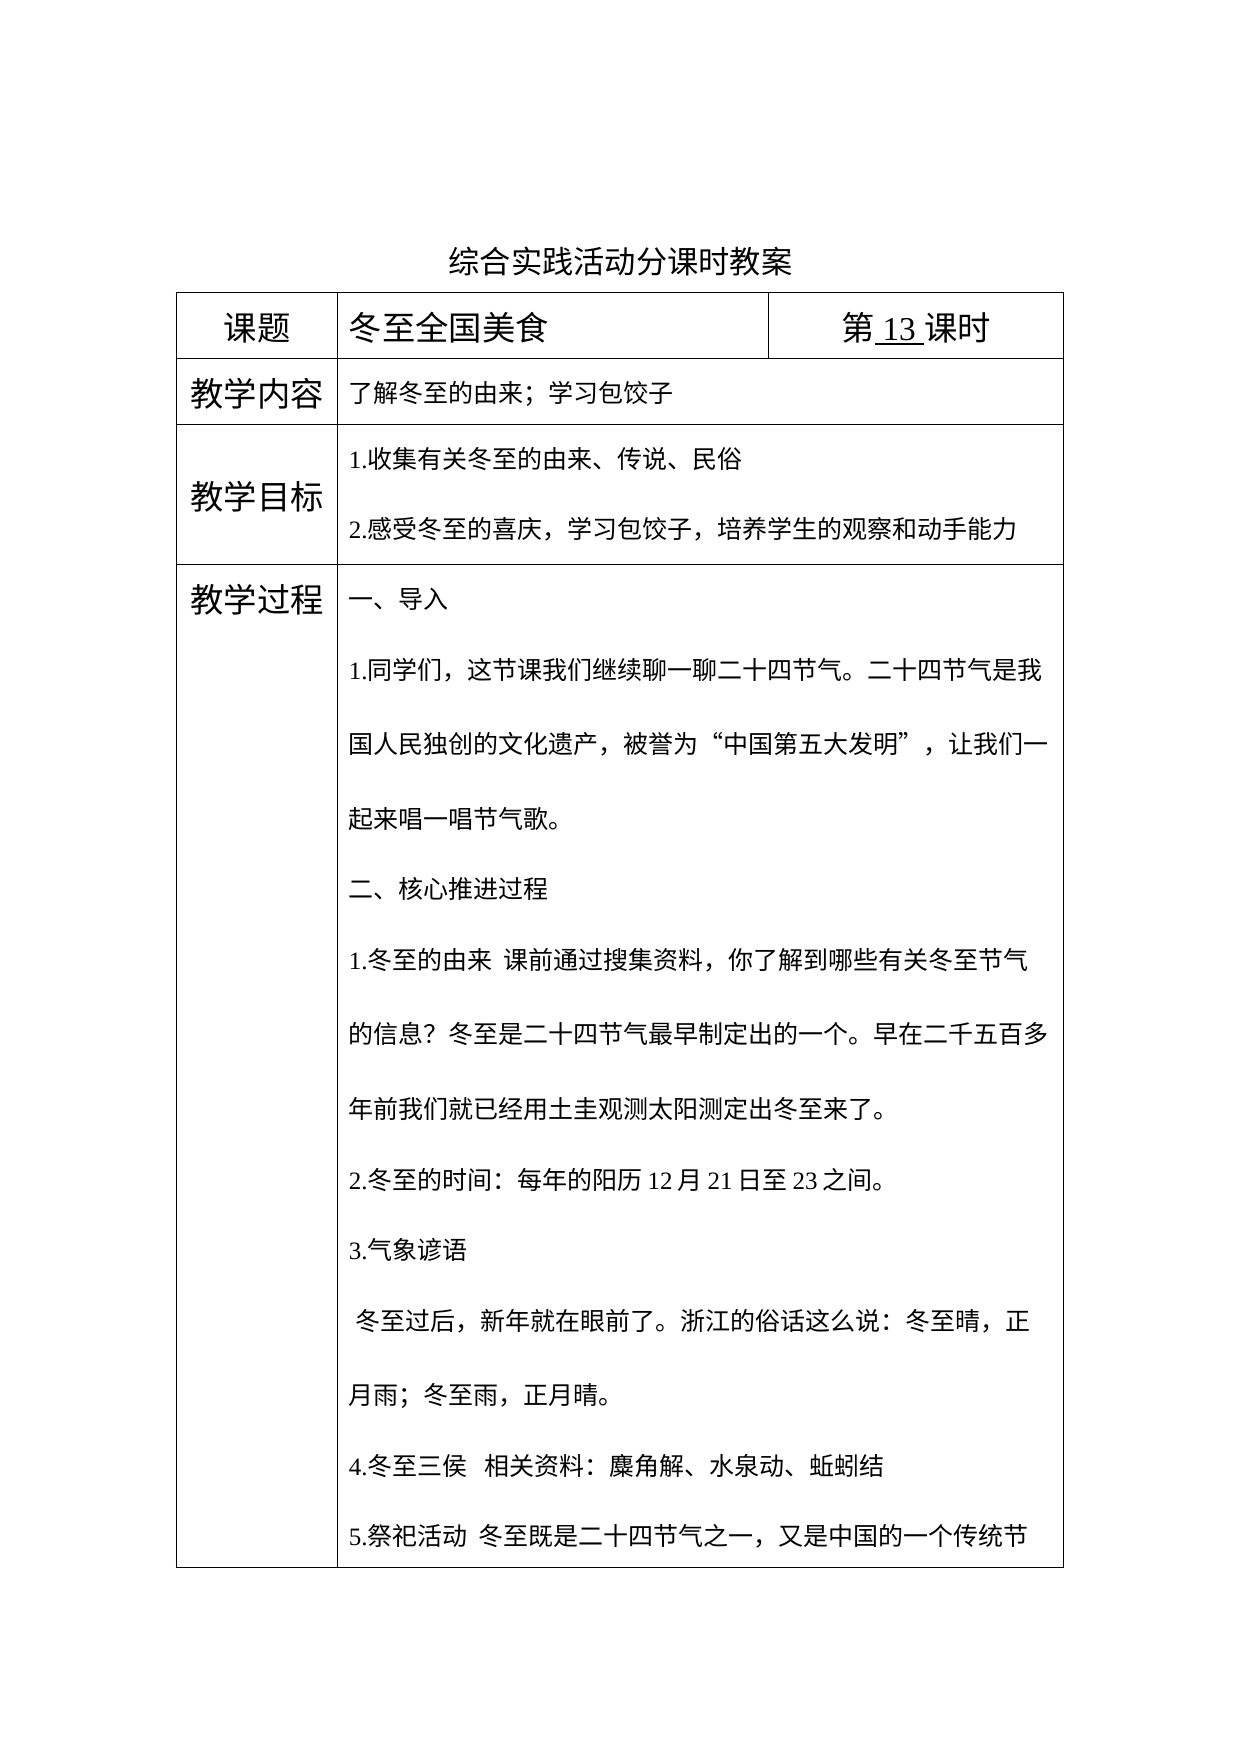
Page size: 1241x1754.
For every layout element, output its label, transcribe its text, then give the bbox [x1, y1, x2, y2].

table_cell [338, 565, 1063, 1567]
table_header 第 13 课时 [769, 293, 1063, 358]
table_cell 教学目标 [177, 425, 337, 564]
table_cell 了解冬至的由来；学习包饺子 [338, 359, 1063, 424]
table_cell 教学过程 [177, 565, 337, 1567]
table_header 课题 [177, 293, 337, 358]
table_header 冬至全国美食 [338, 293, 768, 358]
text 综合实践活动分课时教案 [187, 227, 1053, 292]
table_cell 教学内容 [177, 359, 337, 424]
table_cell 1.收集有关冬至的由来、传说、民俗 2.感受冬至的喜庆，学习包饺子，培养学生的观察和动手能力 [338, 425, 1063, 564]
